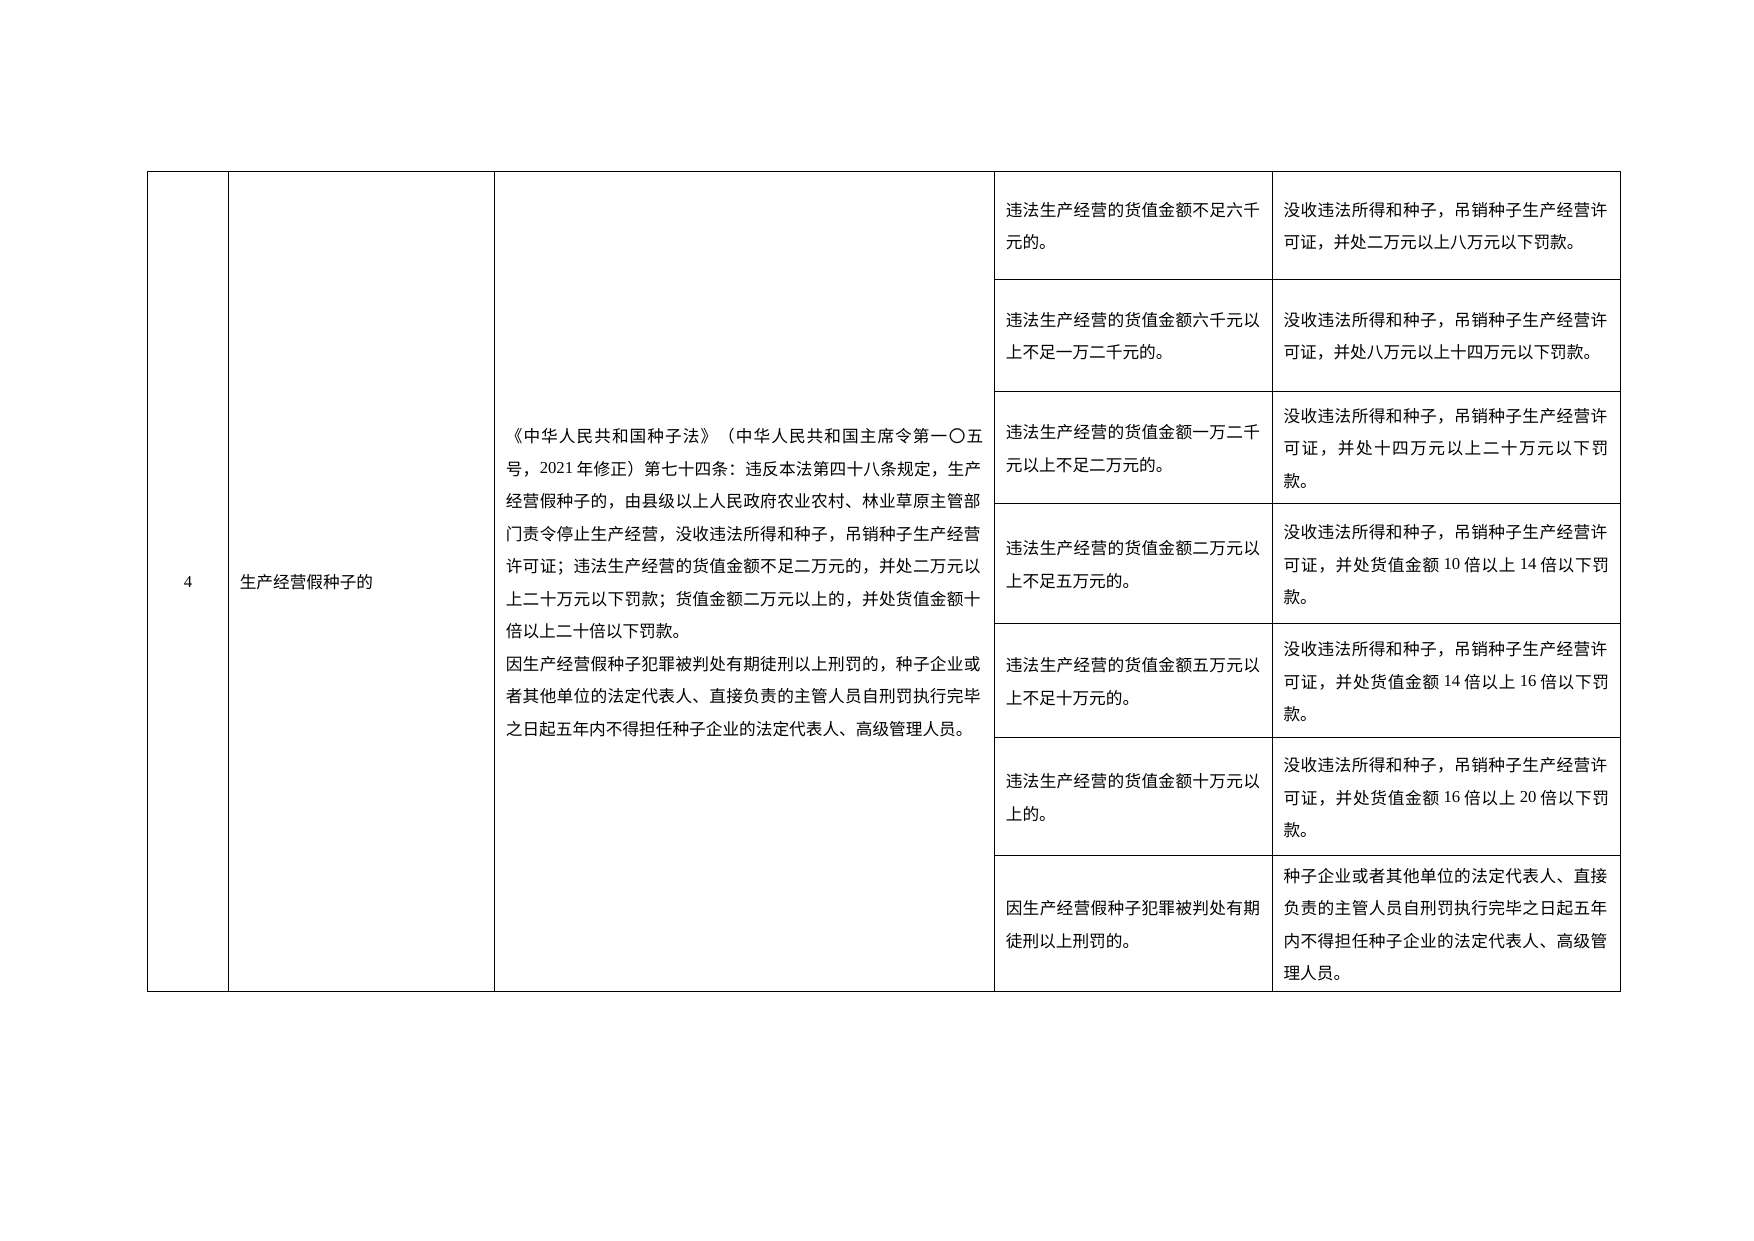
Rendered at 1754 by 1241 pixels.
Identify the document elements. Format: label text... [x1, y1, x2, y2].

table_cell 因生产经营假种子犯罪被判处有期徒刑以上刑罚的。 [995, 856, 1272, 991]
table_cell 没收违法所得和种子，吊销种子生产经营许可证，并处二万元以上八万元以下罚款。 [1273, 172, 1620, 279]
table_cell 没收违法所得和种子，吊销种子生产经营许可证，并处八万元以上十四万元以下罚款。 [1273, 280, 1620, 391]
table_cell 《中华人民共和国种子法》（中华人民共和国主席令第一〇五号，2021年修正）第七十四条：违反本法第四十八条规定，生产经营假种子的，由县级以上人民政府农业农村、林业草原主管部门责令停止生产经营，没收违法所得和种子，吊销种子生产经营许可证；违法生产经营的货值金额不足二万元的，并处二万元以上二十万元以下罚款；货值金额二万元以上的，并处货值金额十倍以上二十倍以下罚款。 因生产经营假种子犯罪被判处有期徒刑以上刑罚的，种子企业或者其他单位的法定代表人、直接负责的主管人员自刑罚执行完毕之日起五年内不得担任种子企业的法定代表人、高级管理人员。 [495, 172, 994, 991]
table_cell 种子企业或者其他单位的法定代表人、直接负责的主管人员自刑罚执行完毕之日起五年内不得担任种子企业的法定代表人、高级管理人员。 [1273, 856, 1620, 991]
table_cell 4 [148, 172, 228, 991]
table_cell 违法生产经营的货值金额十万元以上的。 [995, 738, 1272, 855]
table_cell 违法生产经营的货值金额不足六千元的。 [995, 172, 1272, 279]
table_cell 违法生产经营的货值金额二万元以上不足五万元的。 [995, 504, 1272, 623]
table_cell 生产经营假种子的 [229, 172, 494, 991]
table_cell 违法生产经营的货值金额六千元以上不足一万二千元的。 [995, 280, 1272, 391]
table_cell 违法生产经营的货值金额一万二千元以上不足二万元的。 [995, 392, 1272, 503]
table_cell 没收违法所得和种子，吊销种子生产经营许可证，并处十四万元以上二十万元以下罚款。 [1273, 392, 1620, 503]
table_cell 没收违法所得和种子，吊销种子生产经营许可证，并处货值金额10倍以上14倍以下罚款。 [1273, 504, 1620, 623]
table_cell 没收违法所得和种子，吊销种子生产经营许可证，并处货值金额14倍以上16倍以下罚款。 [1273, 624, 1620, 737]
table_cell 违法生产经营的货值金额五万元以上不足十万元的。 [995, 624, 1272, 737]
table_cell 没收违法所得和种子，吊销种子生产经营许可证，并处货值金额16倍以上20倍以下罚款。 [1273, 738, 1620, 855]
